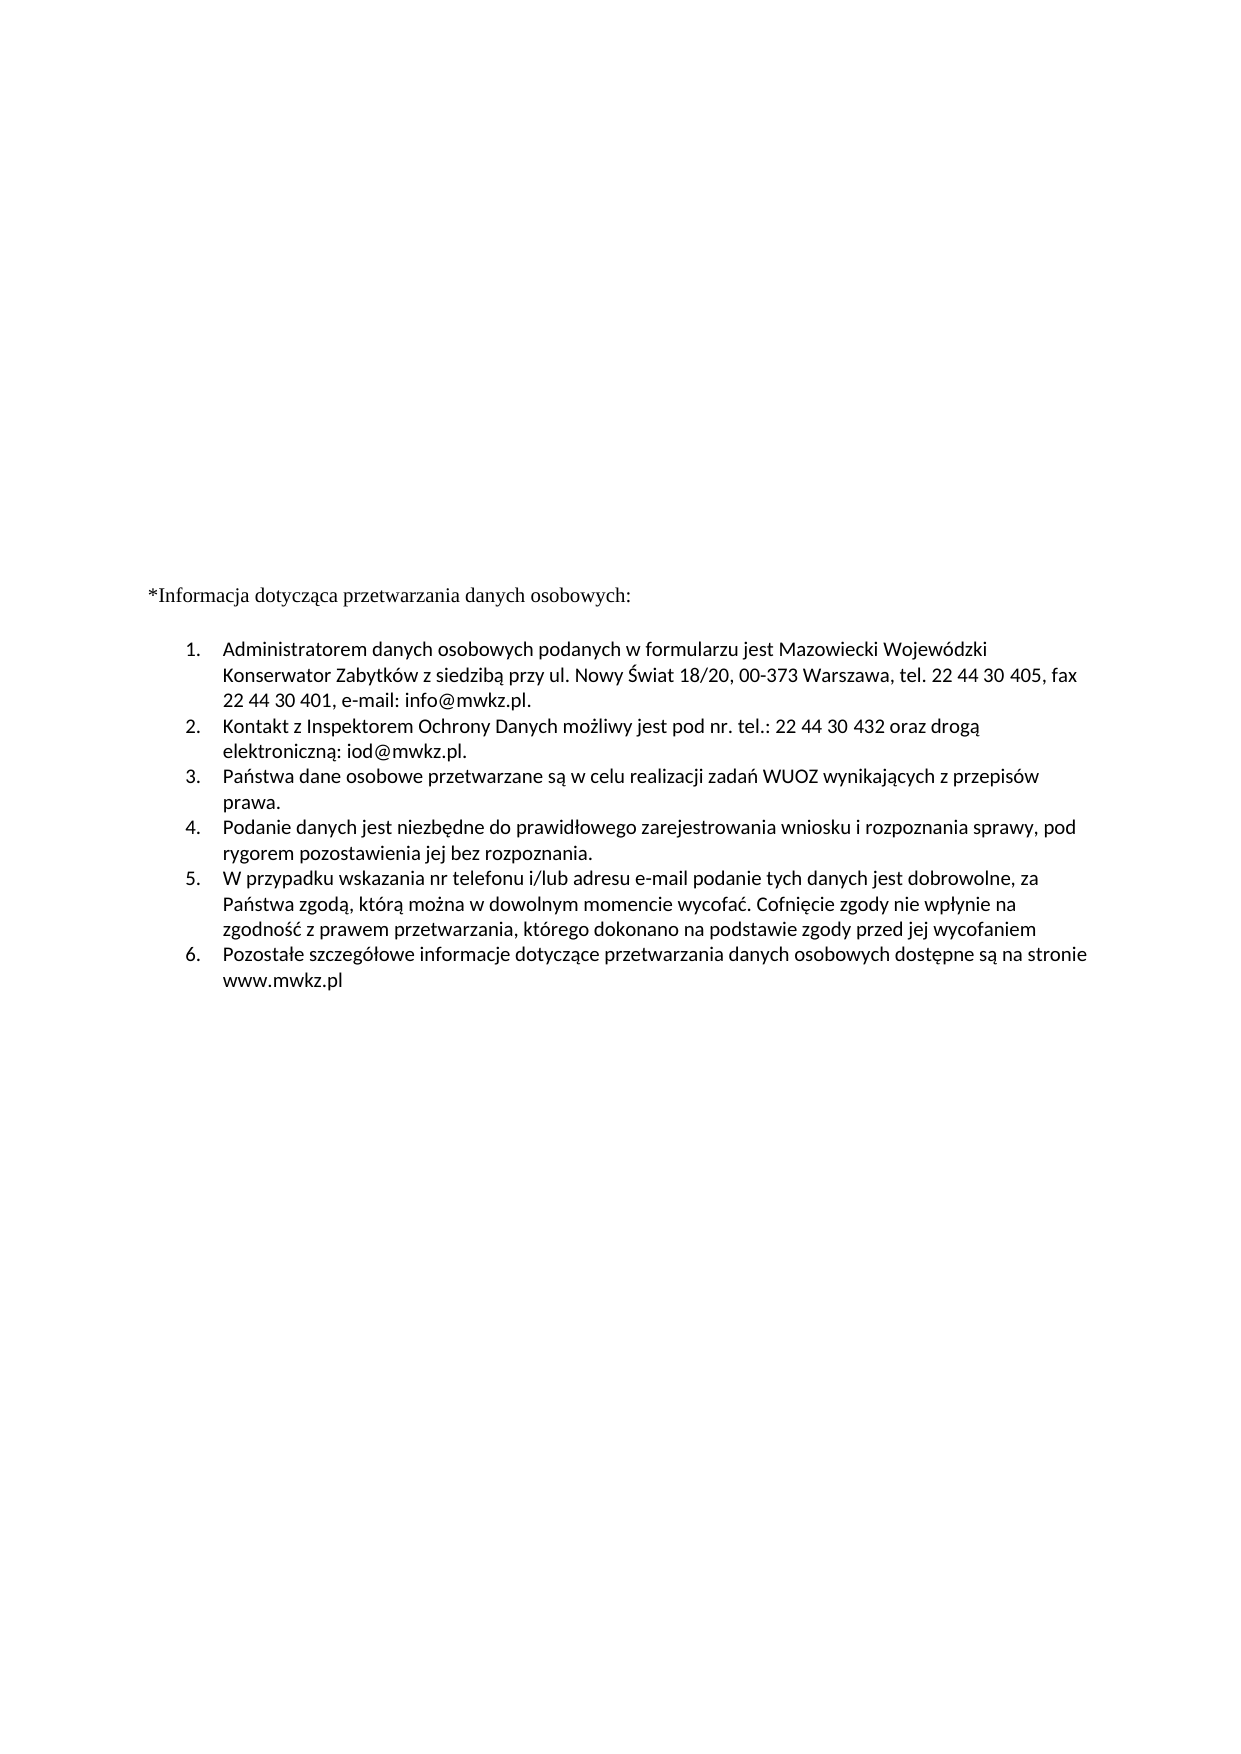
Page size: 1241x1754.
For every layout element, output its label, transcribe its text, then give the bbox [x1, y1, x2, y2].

list Kontakt z Inspektorem Ochrony Danych możliwy jest pod nr. tel.: 22 44 30 432 oraz drogą elektroniczną: iod@mwkz.pl. [185, 713, 1093, 764]
list W przypadku wskazania nr telefonu i/lub adresu e-mail podanie tych danych jest dobrowolne, za Państwa zgodą, którą można w dowolnym momencie wycofać. Cofnięcie zgody nie wpłynie na zgodność z prawem przetwarzania, którego dokonano na podstawie zgody przed jej wycofaniem [185, 865, 1093, 942]
text *Informacja dotycząca przetwarzania danych osobowych: [148, 583, 1093, 607]
list Administratorem danych osobowych podanych w formularzu jest Mazowiecki Wojewódzki Konserwator Zabytków z siedzibą przy ul. Nowy Świat 18/20, 00-373 Warszawa, tel. 22 44 30 405, fax 22 44 30 401, e-mail: info@mwkz.pl. [185, 637, 1093, 713]
list Państwa dane osobowe przetwarzane są w celu realizacji zadań WUOZ wynikających z przepisów prawa. [185, 764, 1093, 814]
list Pozostałe szczegółowe informacje dotyczące przetwarzania danych osobowych dostępne są na stronie www.mwkz.pl [185, 942, 1093, 992]
list Podanie danych jest niezbędne do prawidłowego zarejestrowania wniosku i rozpoznania sprawy, pod rygorem pozostawienia jej bez rozpoznania. [185, 814, 1093, 865]
